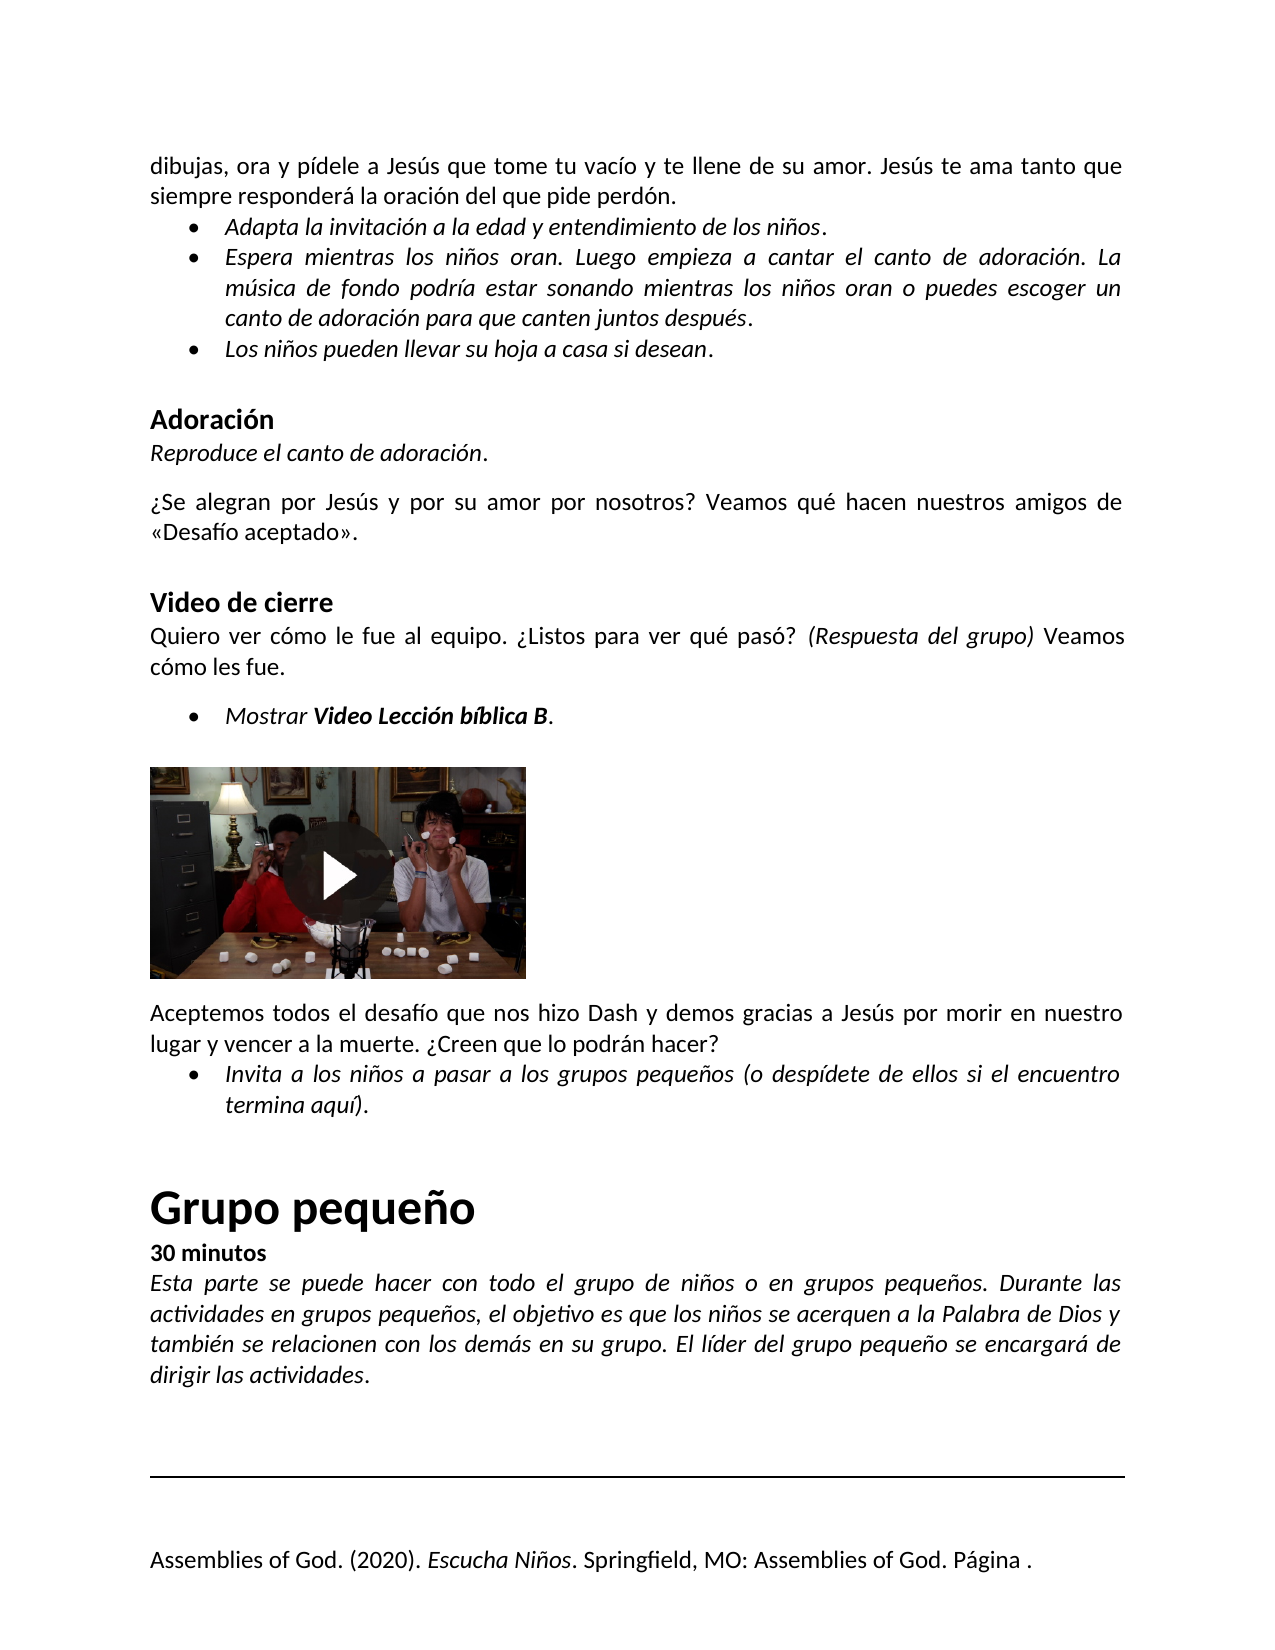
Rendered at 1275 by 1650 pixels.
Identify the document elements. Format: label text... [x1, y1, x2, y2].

text Esta parte se puede hacer con todo el grupo de niños o en grupos pequeños. Durante las actividades en grupos pequeños, el objetivo es que los niños se acerquen a la Palabra de Dios y también se relacionen con los demás en su grupo. El líder del grupo pequeño se encargará de dirigir las actividades. [150, 1267, 1125, 1389]
text 30 minutos [150, 1237, 1125, 1267]
text • Adapta la invitación a la edad y entendimiento de los niños. [187, 211, 1125, 242]
text Quiero ver cómo le fue al equipo. ¿Listos para ver qué pasó? (Respuesta del grupo) Veamos cómo les fue. [150, 620, 1125, 681]
text Aceptemos todos el desafío que nos hizo Dash y demos gracias a Jesús por morir en nuestro lugar y vencer a la muerte. ¿Creen que lo podrán hacer? [150, 997, 1125, 1058]
text • Mostrar Video Lección bíblica B. [187, 700, 1125, 731]
text Adoración [150, 401, 1125, 437]
text Reproduce el canto de adoración. [150, 437, 1125, 467]
picture [150, 767, 526, 979]
text Grupo pequeño [150, 1176, 1125, 1237]
text • Invita a los niños a pasar a los grupos pequeños (o despídete de ellos si el encuentro termina aquí). [187, 1058, 1125, 1119]
text • Espera mientras los niños oran. Luego empieza a cantar el canto de adoración. La música de fondo podría estar sonando mientras los niños oran o puedes escoger un canto de adoración para que canten juntos después. [187, 242, 1125, 333]
text ¿Se alegran por Jesús y por su amor por nosotros? Veamos qué hacen nuestros amigos de «Desafío aceptado». [150, 486, 1125, 547]
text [150, 150, 1125, 211]
text Video de cierre [150, 584, 1125, 620]
text • Los niños pueden llevar su hoja a casa si desean. [187, 333, 1125, 364]
